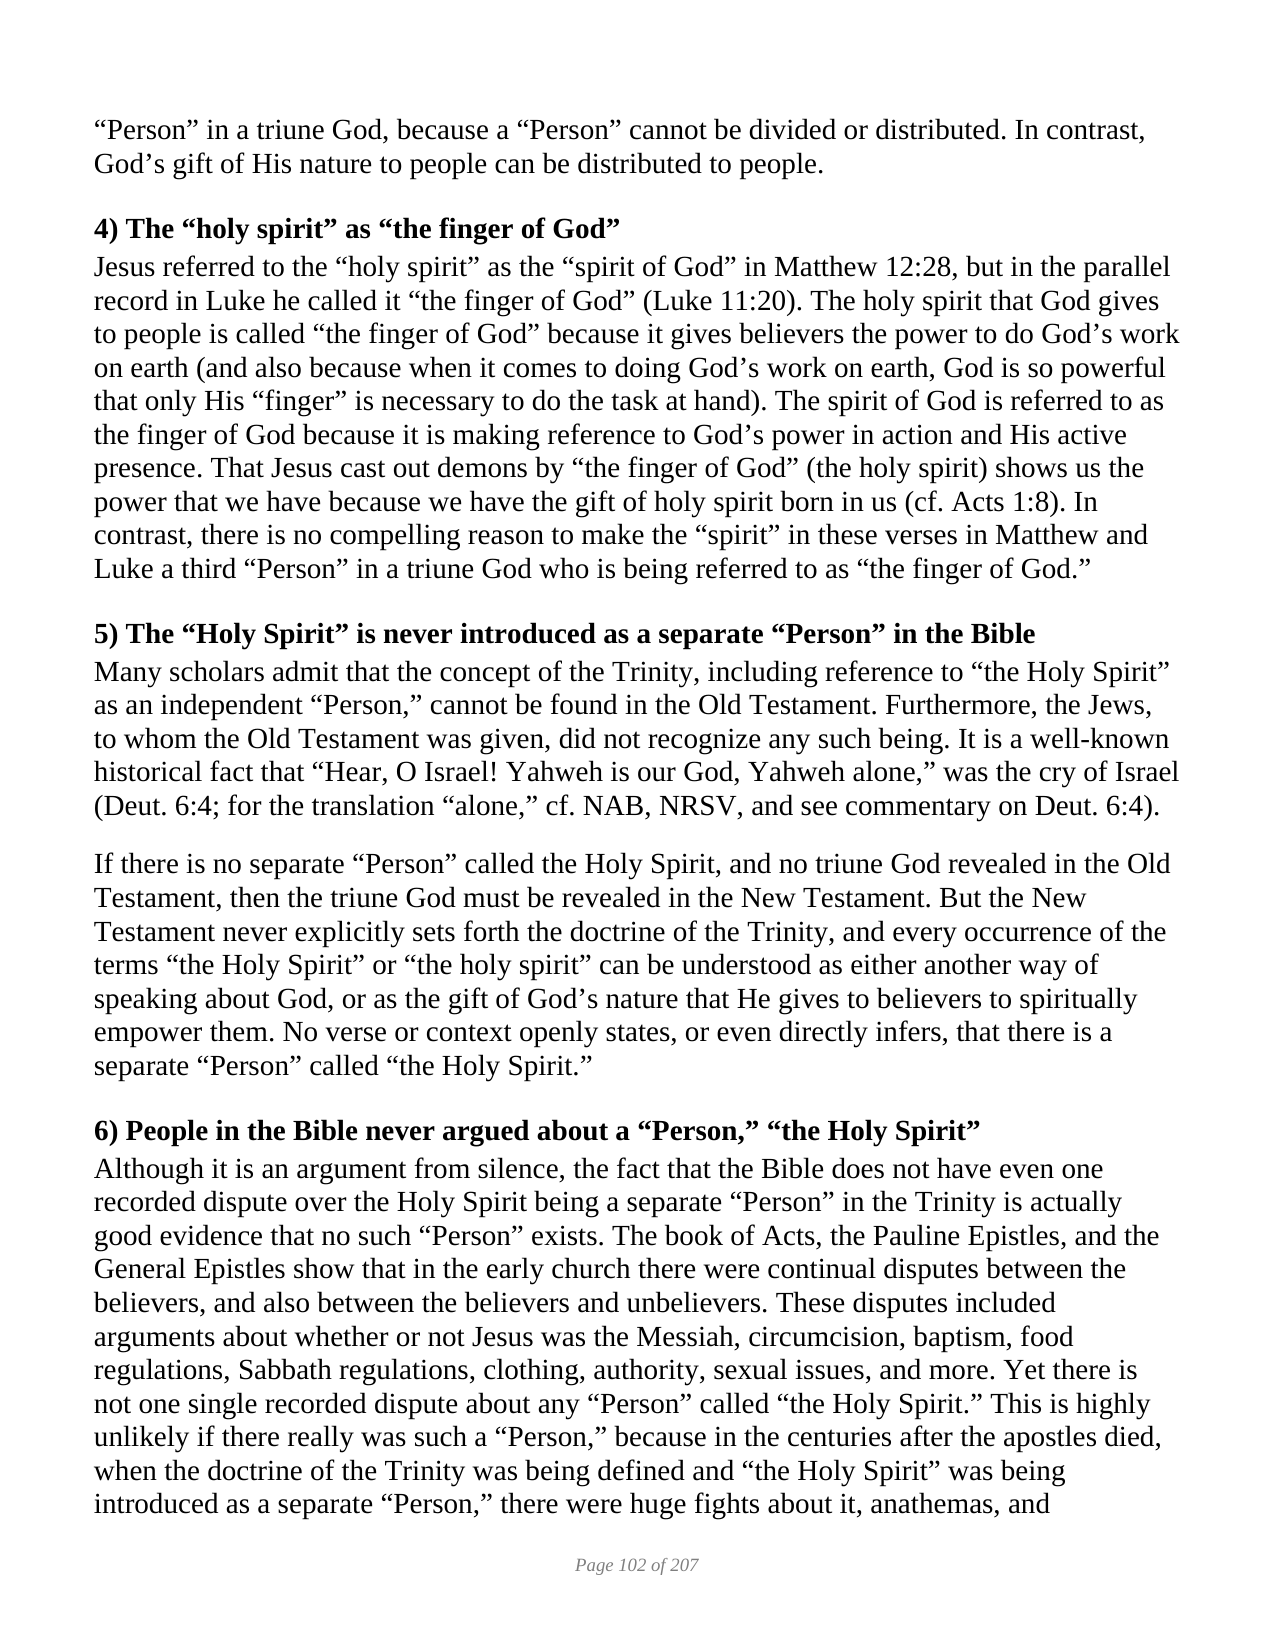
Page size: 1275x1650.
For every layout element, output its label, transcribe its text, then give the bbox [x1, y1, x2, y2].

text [94, 112, 1181, 179]
text If there is no separate “Person” called the Holy Spirit, and no triune God revealed in the Old Testament, then the triune God must be revealed in the New Testament. But the New Testament never explicitly sets forth the doctrine of the Trinity, and every occurrence of the terms “the Holy Spirit” or “the holy spirit” can be understood as either another way of speaking about God, or as the gift of God’s nature that He gives to believers to spiritually empower them. No verse or context openly states, or even directly infers, that there is a separate “Person” called “the Holy Spirit.” [94, 847, 1181, 1081]
text Jesus referred to the “holy spirit” as the “spirit of God” in Matthew 12:28, but in the parallel record in Luke he called it “the finger of God” (Luke 11:20). The holy spirit that God gives to people is called “the finger of God” because it gives believers the power to do God’s work on earth (and also because when it comes to doing God’s work on earth, God is so powerful that only His “finger” is necessary to do the task at hand). The spirit of God is referred to as the finger of God because it is making reference to God’s power in action and His active presence. That Jesus cast out demons by “the finger of God” (the holy spirit) shows us the power that we have because we have the gift of holy spirit born in us (cf. Acts 1:8). In contrast, there is no compelling reason to make the “spirit” in these verses in Matthew and Luke a third “Person” in a triune God who is being referred to as “the finger of God.” [94, 249, 1181, 584]
text 6) People in the Bible never argued about a “Person,” “the Holy Spirit” [94, 1113, 1181, 1146]
text 4) The “holy spirit” as “the finger of God” [94, 211, 1181, 244]
text 5) The “Holy Spirit” is never introduced as a separate “Person” in the Bible [94, 616, 1181, 649]
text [94, 1151, 1181, 1520]
text Many scholars admit that the concept of the Trinity, including reference to “the Holy Spirit” as an independent “Person,” cannot be found in the Old Testament. Furthermore, the Jews, to whom the Old Testament was given, did not recognize any such being. It is a well-known historical fact that “Hear, O Israel! Yahweh is our God, Yahweh alone,” was the cry of Israel (Deut. 6:4; for the translation “alone,” cf. NAB, NRSV, and see commentary on Deut. 6:4). [94, 654, 1181, 822]
